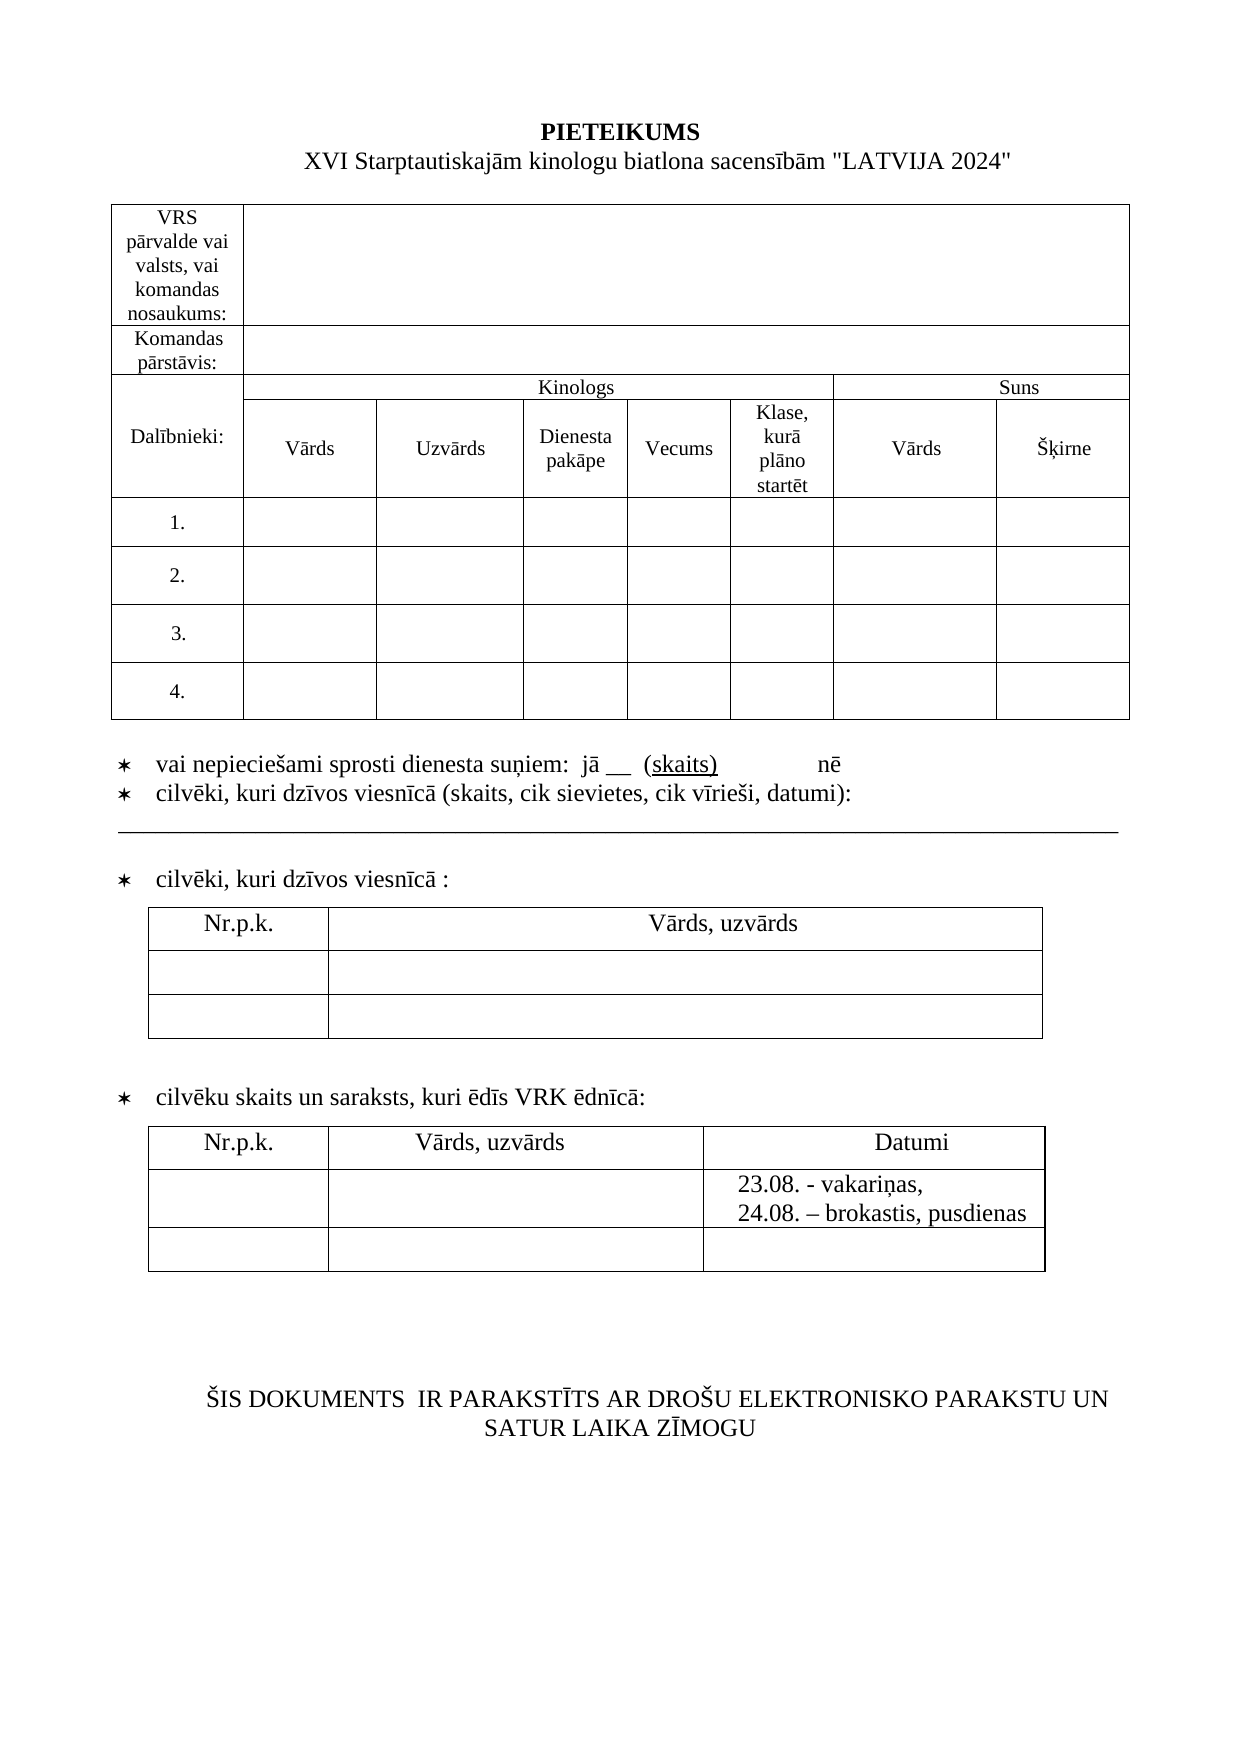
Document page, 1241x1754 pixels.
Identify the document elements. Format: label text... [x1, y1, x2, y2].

list cilvēki, kuri dzīvos viesnīcā : [118, 864, 1122, 893]
table_cell [731, 547, 833, 604]
table_cell [149, 1170, 328, 1227]
table_header Vārds, uzvārds [329, 1127, 703, 1168]
table_cell 2. [112, 547, 243, 604]
subtitle PIETEIKUMS [118, 117, 1122, 146]
table_cell [244, 547, 376, 604]
table_cell [731, 498, 833, 546]
table_cell [524, 605, 627, 662]
table_cell Vārds [244, 400, 376, 497]
table_header Vārds, uzvārds [329, 908, 1042, 950]
table_cell [997, 605, 1129, 662]
table_cell [628, 547, 730, 604]
table_cell Šķirne [997, 400, 1129, 497]
list cilvēki, kuri dzīvos viesnīcā (skaits, cik sievietes, cik vīrieši, datumi): ________________________________________________________________________________ [118, 778, 1122, 835]
table_cell [731, 605, 833, 662]
table_cell [149, 995, 328, 1038]
table_header [244, 205, 1129, 325]
list cilvēku skaits un saraksts, kuri ēdīs VRK ēdnīcā: [118, 1082, 1122, 1111]
table_cell Klase, kurā plāno startēt [731, 400, 833, 497]
table_cell [731, 663, 833, 719]
table_cell [149, 951, 328, 994]
table_cell [244, 498, 376, 546]
table_cell [524, 547, 627, 604]
table_cell [997, 498, 1129, 546]
table_cell [704, 1228, 1044, 1271]
table_header Nr.p.k. [149, 1127, 328, 1168]
table_cell 23.08. - vakariņas, 24.08. – brokastis, pusdienas [704, 1170, 1044, 1227]
text ŠIS DOKUMENTS IR PARAKSTĪTS AR DROŠU ELEKTRONISKO PARAKSTU UN SATUR LAIKA ZĪMOGU [118, 1384, 1122, 1442]
table_cell [329, 951, 1042, 994]
table_cell Vārds [834, 400, 996, 497]
table_cell Komandas pārstāvis: [112, 326, 243, 374]
table_cell Kinologs [244, 375, 833, 399]
table_cell [628, 498, 730, 546]
table_header Datumi [704, 1127, 1044, 1168]
table_cell [244, 663, 376, 719]
table_cell [377, 605, 523, 662]
table_cell [834, 547, 996, 604]
table_cell [329, 1228, 703, 1271]
table_cell [628, 663, 730, 719]
table_cell Suns [834, 375, 1129, 399]
table_header Nr.p.k. [149, 908, 328, 950]
table_cell [377, 498, 523, 546]
table_cell [377, 547, 523, 604]
table_cell [997, 547, 1129, 604]
table_cell [329, 995, 1042, 1038]
table_cell [244, 326, 1129, 374]
table_cell Vecums [628, 400, 730, 497]
table_cell 1. [112, 498, 243, 546]
table_cell 3. [112, 605, 243, 662]
table_cell [149, 1228, 328, 1271]
table_cell [524, 498, 627, 546]
table_cell [524, 663, 627, 719]
table_cell [834, 605, 996, 662]
text XVI Starptautiskajām kinologu biatlona sacensībām "LATVIJA 2024" [118, 146, 1122, 175]
table_cell [997, 663, 1129, 719]
table_cell [377, 663, 523, 719]
table_cell [244, 605, 376, 662]
table_cell Uzvārds [377, 400, 523, 497]
table_cell Dalībnieki: [112, 375, 243, 497]
list vai nepieciešami sprosti dienesta suņiem: jā __ (skaits) nē [118, 749, 1122, 778]
table_cell Dienesta pakāpe [524, 400, 627, 497]
table_cell [834, 663, 996, 719]
table_header VRS pārvalde vai valsts, vai komandas nosaukums: [112, 205, 243, 325]
table_cell [834, 498, 996, 546]
table_cell [628, 605, 730, 662]
table_cell 4. [112, 663, 243, 719]
table_cell [329, 1170, 703, 1227]
